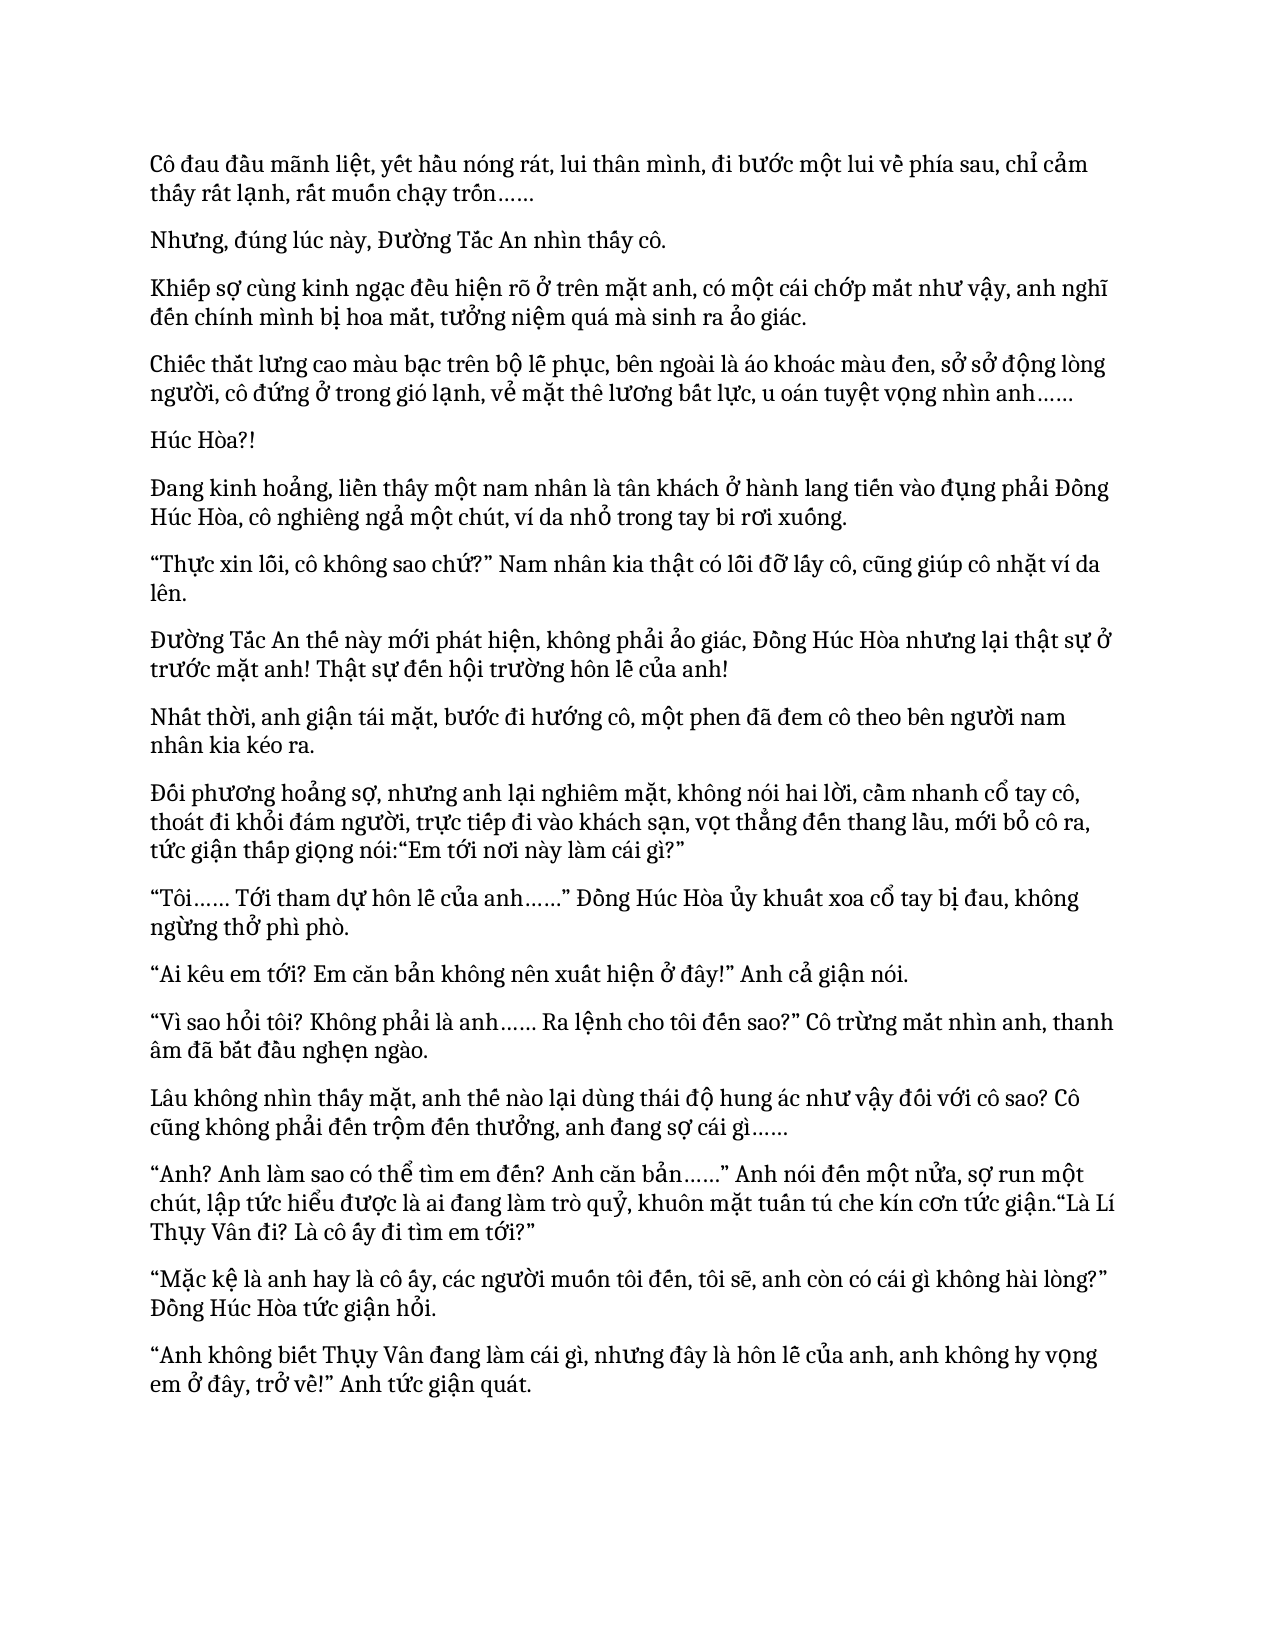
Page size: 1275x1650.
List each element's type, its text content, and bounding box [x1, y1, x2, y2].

text Nhưng, đúng lúc này, Đường Tắc An nhìn thấy cô. [150, 226, 1125, 255]
text Lâu không nhìn thấy mặt, anh thế nào lại dùng thái độ hung ác như vậy đối với cô sao? Cô cũng không phải đến trộm đến thưởng, anh đang sợ cái gì…… [150, 1084, 1125, 1141]
text “Ai kêu em tới? Em căn bản không nên xuất hiện ở đây!” Anh cả giận nói. [150, 960, 1125, 989]
text Nhất thời, anh giận tái mặt, bước đi hướng cô, một phen đã đem cô theo bên người nam nhân kia kéo ra. [150, 702, 1125, 760]
text Khiếp sợ cùng kinh ngạc đều hiện rõ ở trên mặt anh, có một cái chớp mắt như vậy, anh nghĩ đến chính mình bị hoa mắt, tưởng niệm quá mà sinh ra ảo giác. [150, 274, 1125, 331]
text Đường Tắc An thế này mới phát hiện, không phải ảo giác, Đồng Húc Hòa nhưng lại thật sự ở trước mặt anh! Thật sự đến hội trường hôn lễ của anh! [150, 626, 1125, 684]
text “Anh? Anh làm sao có thể tìm em đến? Anh căn bản……” Anh nói đến một nửa, sợ run một chút, lập tức hiểu được là ai đang làm trò quỷ, khuôn mặt tuấn tú che kín cơn tức giận.“Là Lí Thụy Vân đi? Là cô ấy đi tìm em tới?” [150, 1160, 1125, 1246]
text “Anh không biết Thụy Vân đang làm cái gì, nhưng đây là hôn lễ của anh, anh không hy vọng em ở đây, trở về!” Anh tức giận quát. [150, 1341, 1125, 1399]
text “Mặc kệ là anh hay là cô ấy, các người muốn tôi đến, tôi sẽ, anh còn có cái gì không hài lòng?” Đồng Húc Hòa tức giận hỏi. [150, 1265, 1125, 1322]
text “Thực xin lỗi, cô không sao chứ?” Nam nhân kia thật có lỗi đỡ lấy cô, cũng giúp cô nhặt ví da lên. [150, 550, 1125, 607]
text “Vì sao hỏi tôi? Không phải là anh…… Ra lệnh cho tôi đến sao?” Cô trừng mắt nhìn anh, thanh âm đã bắt đầu nghẹn ngào. [150, 1007, 1125, 1065]
text Cô đau đầu mãnh liệt, yết hầu nóng rát, lui thân mình, đi bước một lui về phía sau, chỉ cảm thấy rất lạnh, rất muốn chạy trốn…… [150, 150, 1125, 207]
text “Tôi…… Tới tham dự hôn lễ của anh……” Đồng Húc Hòa ủy khuất xoa cổ tay bị đau, không ngừng thở phì phò. [150, 884, 1125, 941]
text Đang kinh hoảng, liền thấy một nam nhân là tân khách ở hành lang tiến vào đụng phải Đồng Húc Hòa, cô nghiêng ngả một chút, ví da nhỏ trong tay bi rơi xuống. [150, 474, 1125, 531]
text Chiếc thắt lưng cao màu bạc trên bộ lễ phục, bên ngoài là áo khoác màu đen, sở sở động lòng người, cô đứng ở trong gió lạnh, vẻ mặt thê lương bất lực, u oán tuyệt vọng nhìn anh…… [150, 350, 1125, 407]
text Đối phương hoảng sợ, nhưng anh lại nghiêm mặt, không nói hai lời, cầm nhanh cổ tay cô, thoát đi khỏi đám người, trực tiếp đi vào khách sạn, vọt thẳng đến thang lầu, mới bỏ cô ra, tức giận thấp giọng nói:“Em tới nơi này làm cái gì?” [150, 779, 1125, 865]
text Húc Hòa?! [150, 426, 1125, 455]
